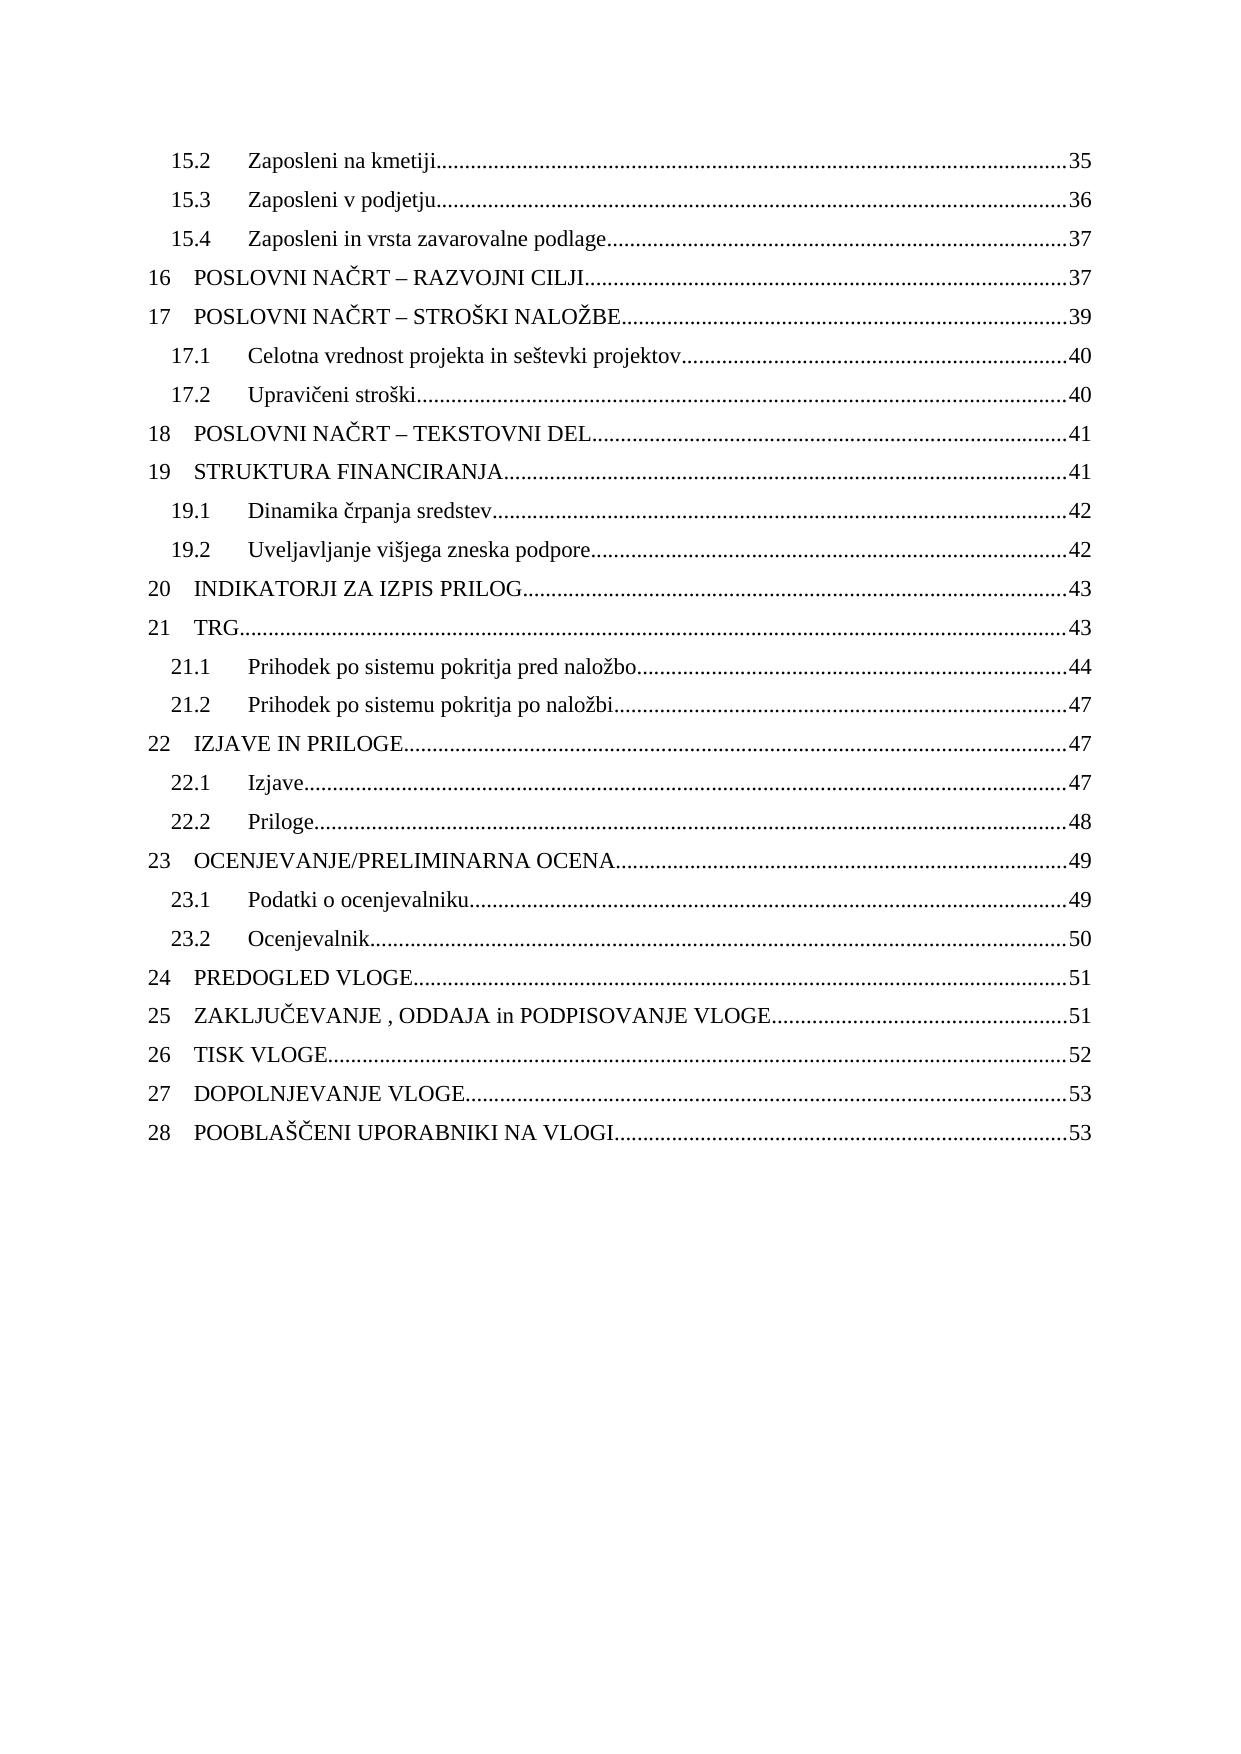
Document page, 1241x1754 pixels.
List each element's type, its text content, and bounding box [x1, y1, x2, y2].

text 18 POSLOVNI NAČRT – TEKSTOVNI DEL 41 [148, 419, 1093, 446]
text 17.1 Celotna vrednost projekta in seštevki projektov 40 [171, 342, 1093, 368]
text 23.2 Ocenjevalnik 50 [171, 925, 1093, 951]
text 20 INDIKATORJI ZA IZPIS PRILOG 43 [148, 575, 1093, 601]
text 28 POOBLAŠČENI UPORABNIKI NA VLOGI 53 [148, 1119, 1093, 1145]
text 19 STRUKTURA FINANCIRANJA 41 [148, 458, 1093, 485]
text 26 TISK VLOGE 52 [148, 1041, 1093, 1068]
text 27 DOPOLNJEVANJE VLOGE 53 [148, 1080, 1093, 1106]
text 24 PREDOGLED VLOGE 51 [148, 963, 1093, 990]
text 21 TRG 43 [148, 614, 1093, 640]
text 19.1 Dinamika črpanja sredstev 42 [171, 497, 1093, 524]
text 16 POSLOVNI NAČRT – RAZVOJNI CILJI 37 [148, 264, 1093, 291]
text 22.2 Priloge 48 [171, 808, 1093, 834]
text 21.2 Prihodek po sistemu pokritja po naložbi 47 [171, 692, 1093, 718]
text 15.2 Zaposleni na kmetiji 35 [171, 148, 1093, 174]
text 22.1 Izjave 47 [171, 769, 1093, 796]
text 15.3 Zaposleni v podjetju 36 [171, 186, 1093, 213]
text 22 IZJAVE IN PRILOGE 47 [148, 730, 1093, 757]
text 25 ZAKLJUČEVANJE , ODDAJA in PODPISOVANJE VLOGE 51 [148, 1002, 1093, 1029]
text 17 POSLOVNI NAČRT – STROŠKI NALOŽBE 39 [148, 303, 1093, 329]
text 23 OCENJEVANJE/PRELIMINARNA OCENA 49 [148, 847, 1093, 873]
text 17.2 Upravičeni stroški 40 [171, 381, 1093, 407]
text 15.4 Zaposleni in vrsta zavarovalne podlage 37 [171, 225, 1093, 252]
text 19.2 Uveljavljanje višjega zneska podpore 42 [171, 536, 1093, 562]
text 21.1 Prihodek po sistemu pokritja pred naložbo 44 [171, 653, 1093, 679]
text 23.1 Podatki o ocenjevalniku 49 [171, 886, 1093, 912]
